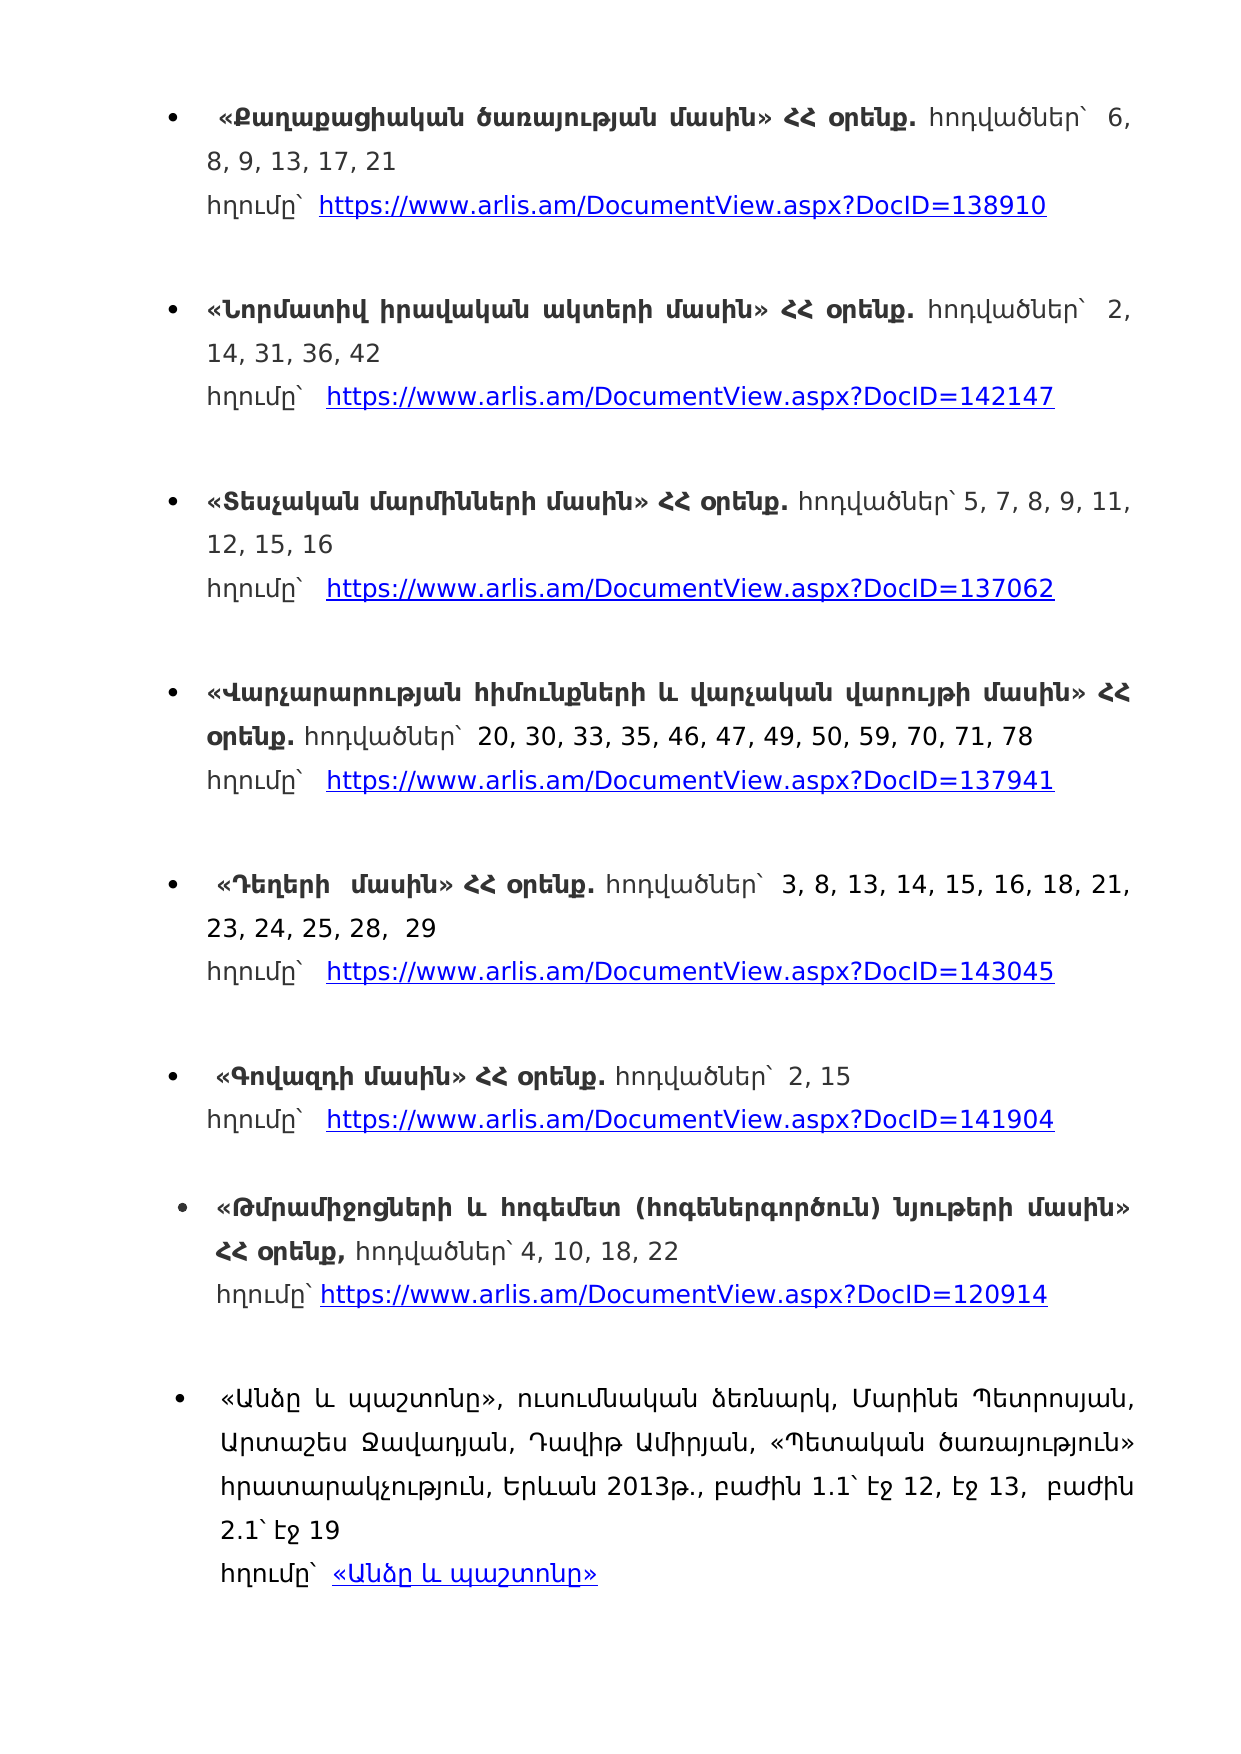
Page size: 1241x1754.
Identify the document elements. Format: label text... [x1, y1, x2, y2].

text հղումը՝ https://www.arlis.am/DocumentView.aspx?DocID=138910 [206, 191, 1131, 220]
list «Նորմատիվ իրավական ակտերի մասին» ՀՀ օրենք. հոդվածներ՝ 2, 14, 31, 36, 42 [169, 295, 1131, 368]
list «Դեղերի մասին» ՀՀ օրենք. հոդվածներ՝ 3, 8, 13, 14, 15, 16, 18, 21, 23, 24, 25, 28, 29 [169, 870, 1131, 943]
list հղումը՝ https://www.arlis.am/DocumentView.aspx?DocID=120914 [216, 1281, 1131, 1310]
text հղումը՝ «Անձը և պաշտոնը» [131, 1560, 1136, 1589]
list հղումը՝ https://www.arlis.am/DocumentView.aspx?DocID=141904 [206, 1106, 1131, 1135]
list հղումը՝ https://www.arlis.am/DocumentView.aspx?DocID=143045 [206, 958, 1131, 987]
list «Քաղաքացիական ծառայության մասին» ՀՀ օրենք. հոդվածներ՝ 6, 8, 9, 13, 17, 21 [169, 103, 1131, 176]
list «Վարչարարության հիմունքների և վարչական վարույթի մասին» ՀՀ օրենք. հոդվածներ՝ 20, 30, 33, 35, 46, 47, 49, 50, 59, 70, 71, 78 [169, 678, 1131, 751]
list «Թմրամիջոցների և հոգեմետ (հոգեներգործուն) նյութերի մասին» ՀՀ օրենք, հոդվածներ՝ 4, 10, 18, 22 [178, 1193, 1131, 1266]
list հղումը՝ https://www.arlis.am/DocumentView.aspx?DocID=137941 [206, 766, 1131, 795]
list «Անձը և պաշտոնը», ուսումնական ձեռնարկ, Մարինե Պետրոսյան, Արտաշես Ջավադյան, Դավիթ Ամիրյան, «Պետական ծառայություն» հրատարակչություն, Երևան 2013թ., բաժին 1.1՝ էջ 12, էջ 13, բաժին 2.1՝ էջ 19 [176, 1385, 1136, 1545]
list հղումը՝ https://www.arlis.am/DocumentView.aspx?DocID=137062 [206, 574, 1131, 603]
list «Տեսչական մարմինների մասին» ՀՀ օրենք. հոդվածներ՝ 5, 7, 8, 9, 11, 12, 15, 16 [169, 487, 1131, 560]
list հղումը՝ https://www.arlis.am/DocumentView.aspx?DocID=142147 [206, 383, 1131, 412]
list «Գովազդի մասին» ՀՀ օրենք. հոդվածներ՝ 2, 15 [169, 1062, 1131, 1091]
